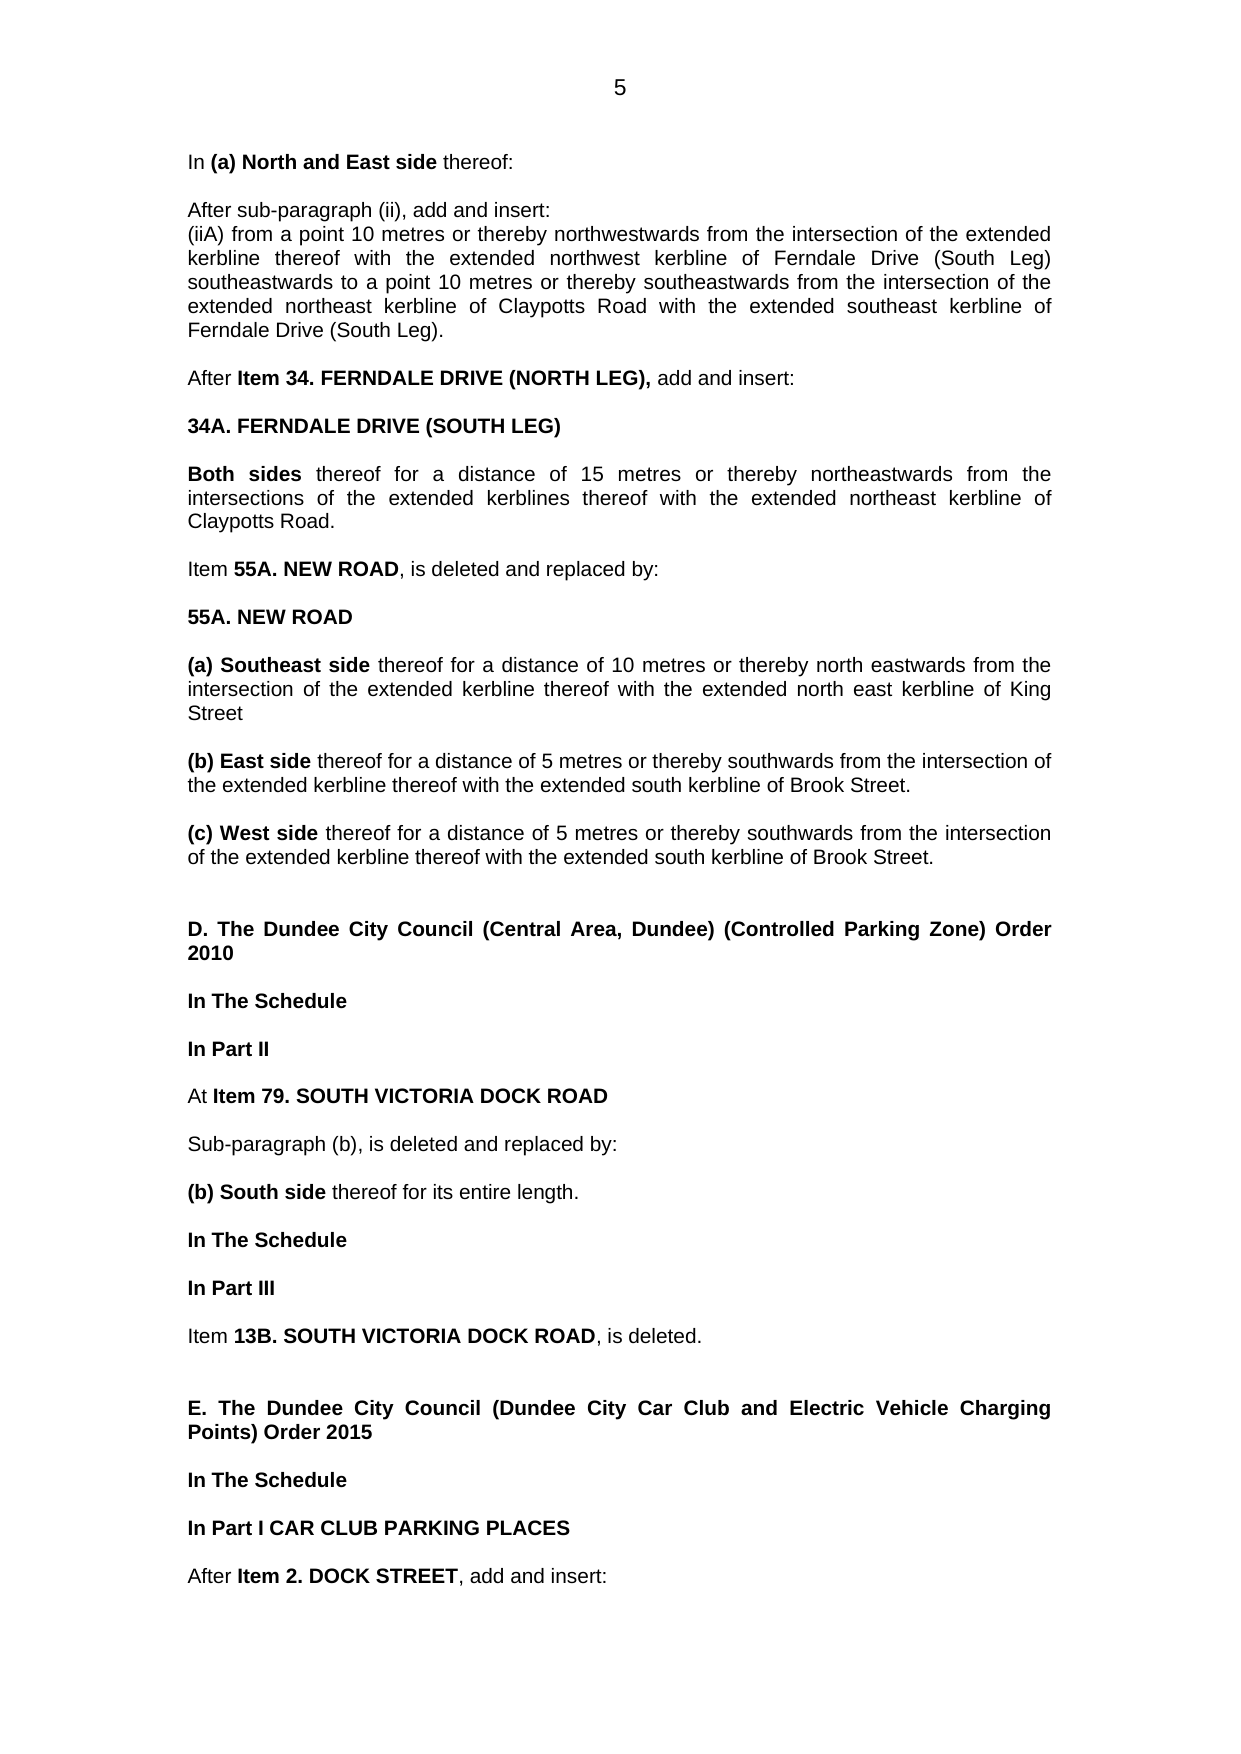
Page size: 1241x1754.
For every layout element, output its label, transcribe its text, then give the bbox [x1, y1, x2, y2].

text D. The Dundee City Council (Central Area, Dundee) (Controlled Parking Zone) Order 2010 [187, 917, 1053, 964]
text In Part II [187, 1036, 1053, 1060]
text (a) Southeast side thereof for a distance of 10 metres or thereby north eastwards from the intersection of the extended kerbline thereof with the extended north east kerbline of King Street [187, 653, 1053, 725]
text In (a) North and East side thereof: [187, 150, 1053, 174]
text (c) West side thereof for a distance of 5 metres or thereby southwards from the intersection of the extended kerbline thereof with the extended south kerbline of Brook Street. [187, 821, 1053, 869]
text (iiA) from a point 10 metres or thereby northwestwards from the intersection of the extended kerbline thereof with the extended northwest kerbline of Ferndale Drive (South Leg) southeastwards to a point 10 metres or thereby southeastwards from the intersection of the extended northeast kerbline of Claypotts Road with the extended southeast kerbline of Ferndale Drive (South Leg). [187, 222, 1053, 342]
text After sub-paragraph (ii), add and insert: [187, 198, 1053, 222]
text E. The Dundee City Council (Dundee City Car Club and Electric Vehicle Charging Points) Order 2015 [187, 1396, 1053, 1444]
text (b) East side thereof for a distance of 5 metres or thereby southwards from the intersection of the extended kerbline thereof with the extended south kerbline of Brook Street. [187, 749, 1053, 797]
text Both sides thereof for a distance of 15 metres or thereby northeastwards from the intersections of the extended kerblines thereof with the extended northeast kerbline of Claypotts Road. [187, 461, 1053, 533]
text After Item 34. FERNDALE DRIVE (NORTH LEG), add and insert: [187, 366, 1053, 389]
text In The Schedule [187, 1228, 1053, 1252]
text In The Schedule [187, 1468, 1053, 1492]
text In The Schedule [187, 988, 1053, 1012]
text In Part I CAR CLUB PARKING PLACES [187, 1516, 1053, 1539]
text Item 13B. SOUTH VICTORIA DOCK ROAD, is deleted. [187, 1324, 1053, 1348]
text 34A. FERNDALE DRIVE (SOUTH LEG) [187, 413, 1053, 437]
text After Item 2. DOCK STREET, add and insert: [187, 1563, 1053, 1587]
text (b) South side thereof for its entire length. [187, 1180, 1053, 1204]
text Sub-paragraph (b), is deleted and replaced by: [187, 1132, 1053, 1156]
text At Item 79. SOUTH VICTORIA DOCK ROAD [187, 1084, 1053, 1108]
text In Part III [187, 1276, 1053, 1300]
text Item 55A. NEW ROAD, is deleted and replaced by: [187, 557, 1053, 581]
text 55A. NEW ROAD [187, 605, 1053, 629]
